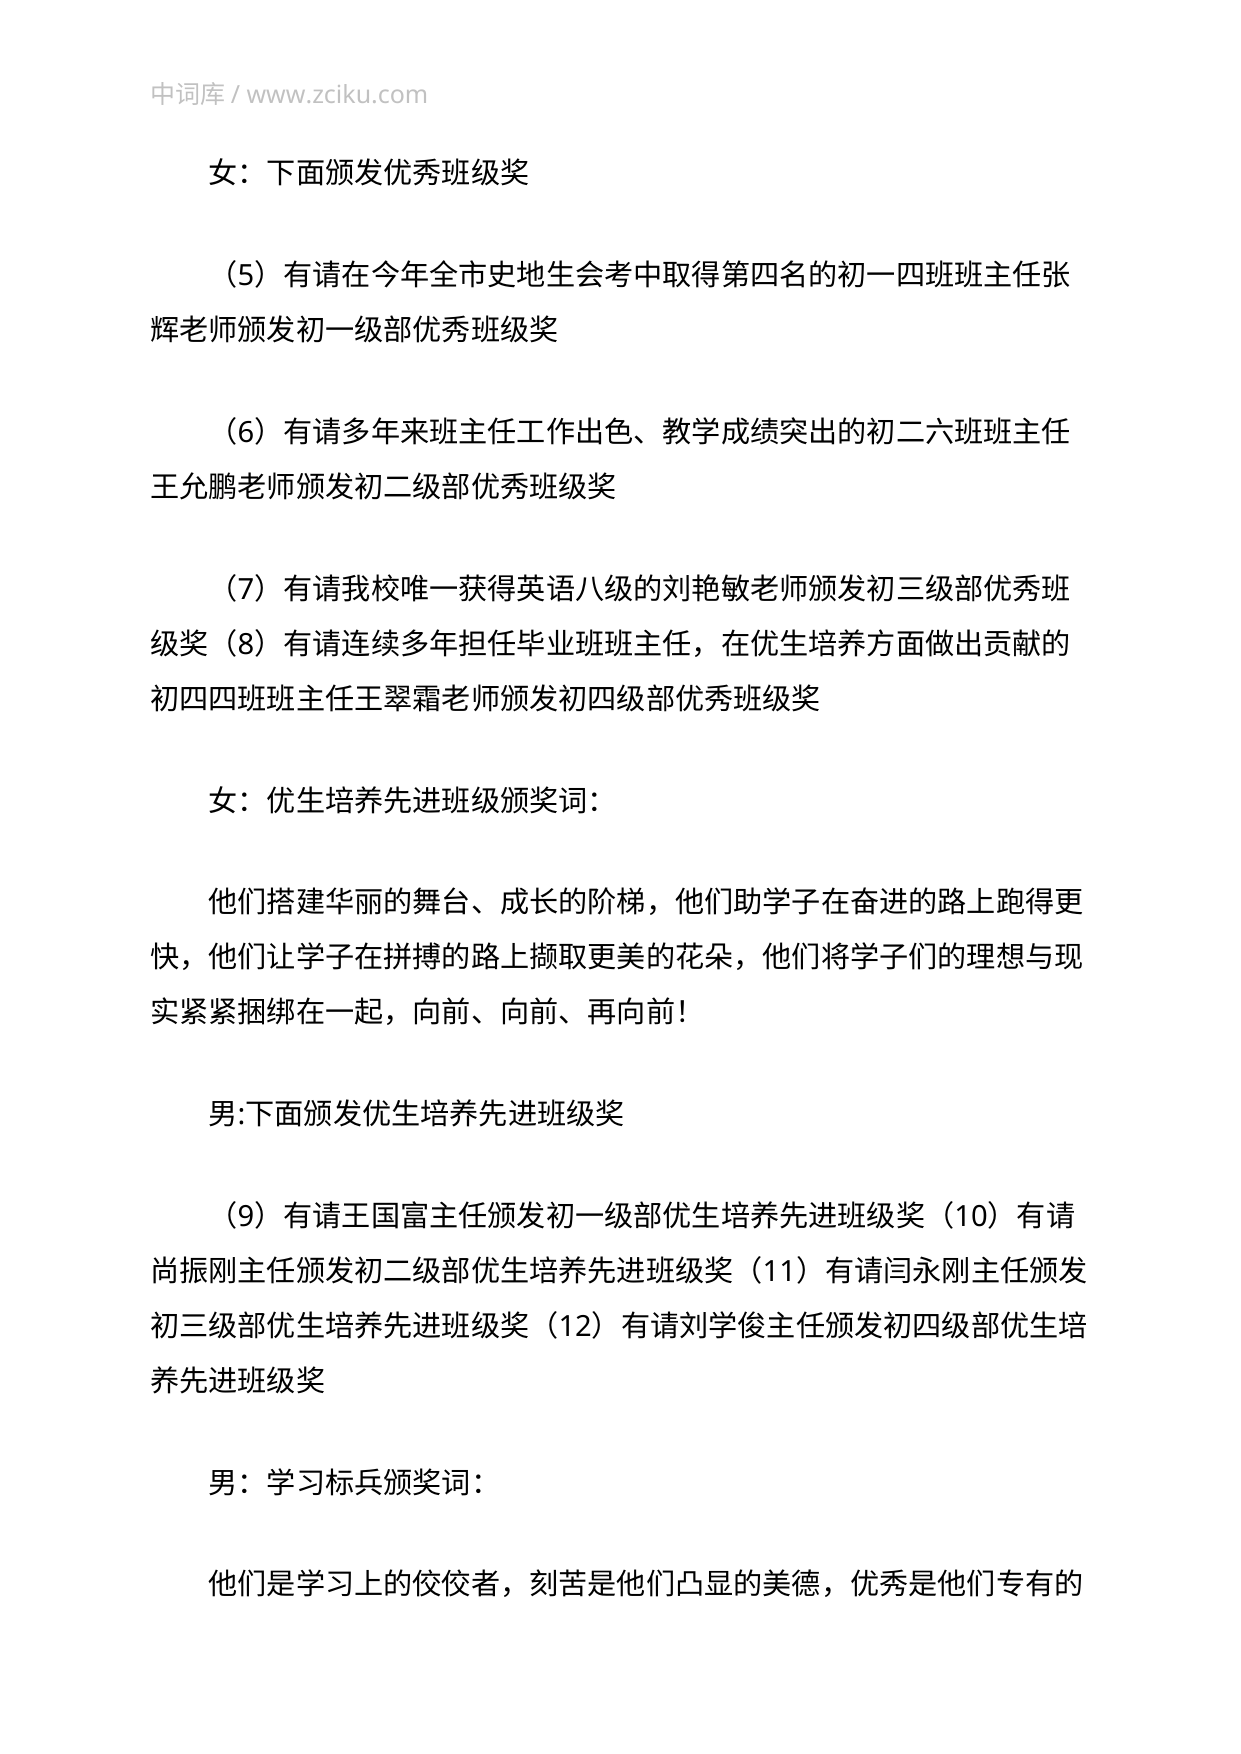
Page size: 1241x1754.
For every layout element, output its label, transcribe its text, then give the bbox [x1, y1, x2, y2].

text 男:下面颁发优生培养先进班级奖 [150, 1090, 1090, 1133]
text 女：优生培养先进班级颁奖词： [150, 777, 1090, 819]
text 女：下面颁发优秀班级奖 [150, 150, 1090, 192]
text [150, 1561, 1090, 1603]
text （6）有请多年来班主任工作出色、教学成绩突出的初二六班班主任王允鹏老师颁发初二级部优秀班级奖 [150, 408, 1090, 506]
text 男：学习标兵颁奖词： [150, 1459, 1090, 1501]
text （7）有请我校唯一获得英语八级的刘艳敏老师颁发初三级部优秀班级奖（8）有请连续多年担任毕业班班主任，在优生培养方面做出贡献的初四四班班主任王翠霜老师颁发初四级部优秀班级奖 [150, 565, 1090, 718]
text 他们搭建华丽的舞台、成长的阶梯，他们助学子在奋进的路上跑得更快，他们让学子在拼搏的路上撷取更美的花朵，他们将学子们的理想与现实紧紧捆绑在一起，向前、向前、再向前！ [150, 879, 1090, 1031]
text （9）有请王国富主任颁发初一级部优生培养先进班级奖（10）有请尚振刚主任颁发初二级部优生培养先进班级奖（11）有请闫永刚主任颁发初三级部优生培养先进班级奖（12）有请刘学俊主任颁发初四级部优生培养先进班级奖 [150, 1192, 1090, 1400]
text （5）有请在今年全市史地生会考中取得第四名的初一四班班主任张辉老师颁发初一级部优秀班级奖 [150, 252, 1090, 349]
